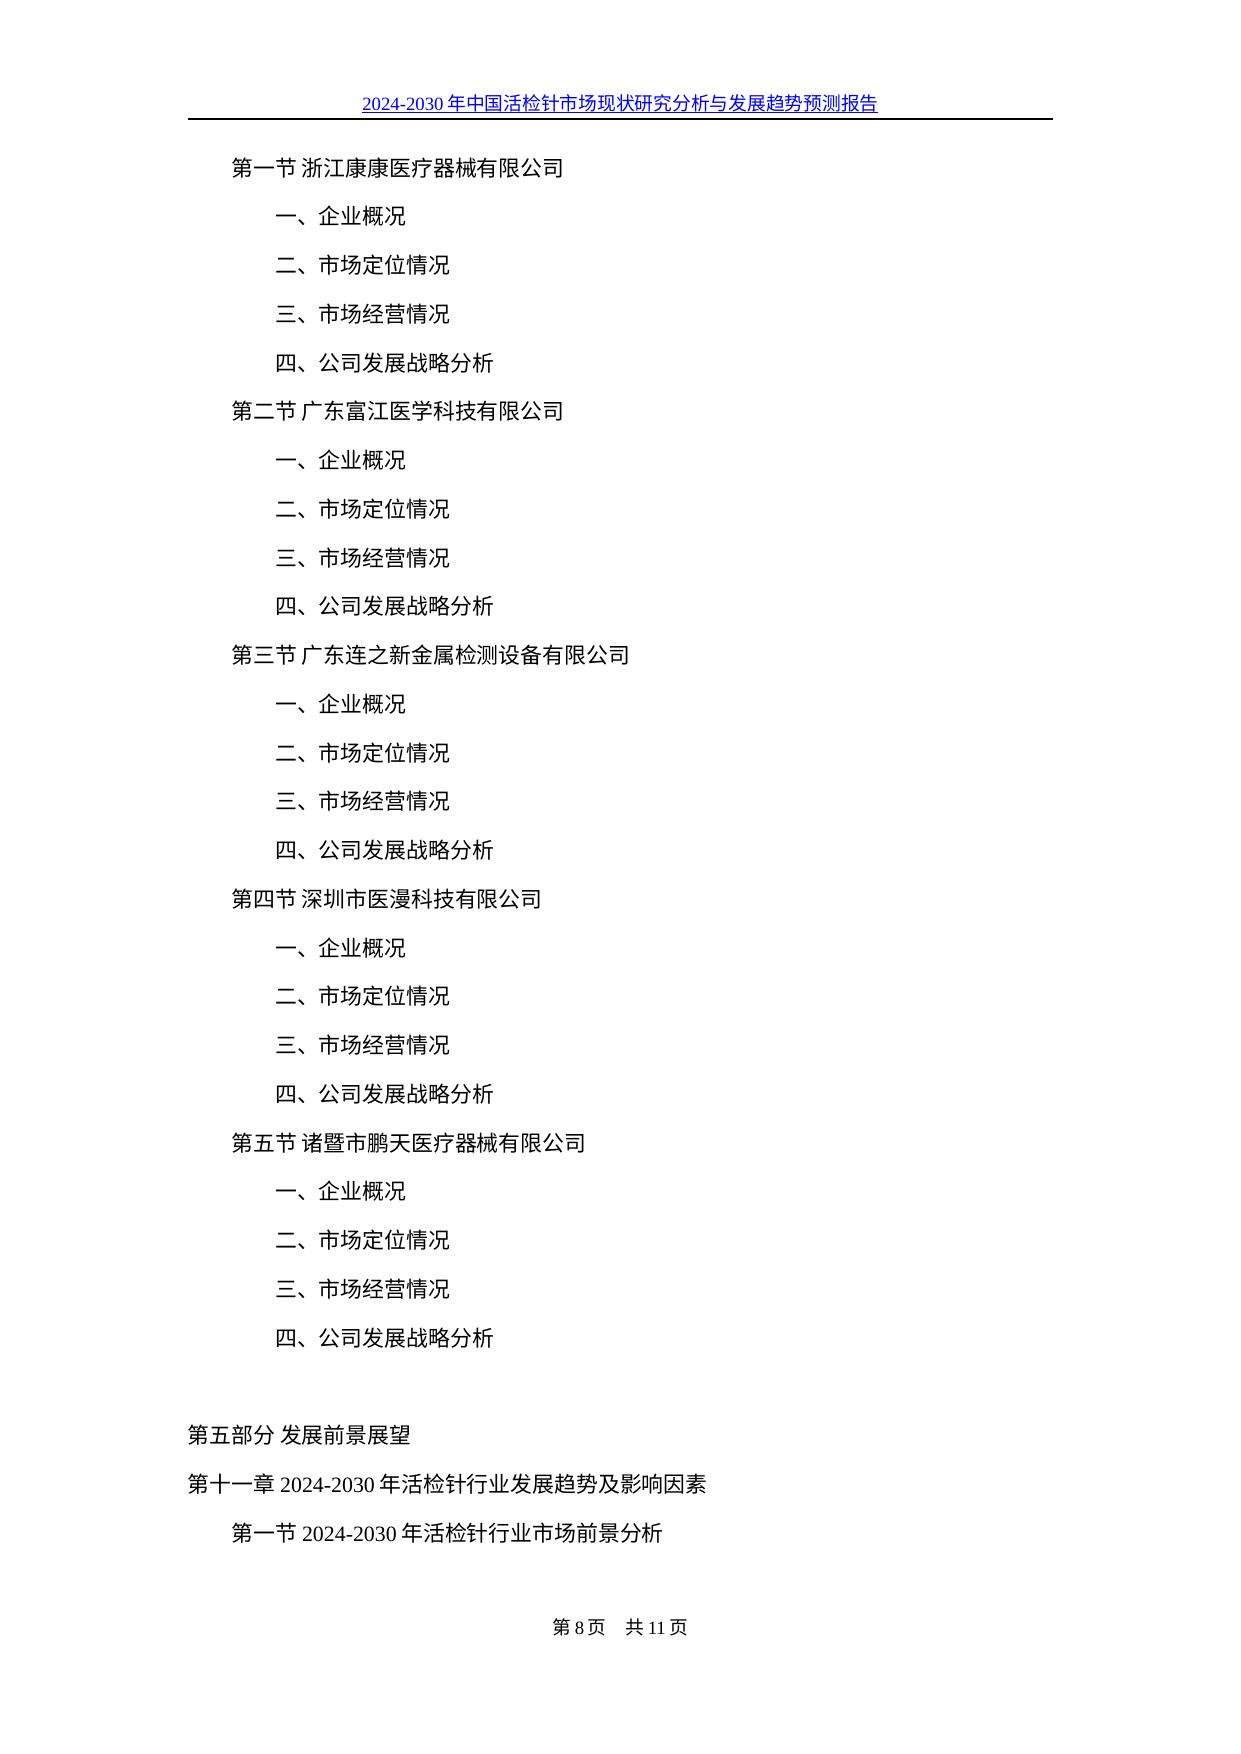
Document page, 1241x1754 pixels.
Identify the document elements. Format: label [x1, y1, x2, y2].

text [187, 150, 1053, 1548]
